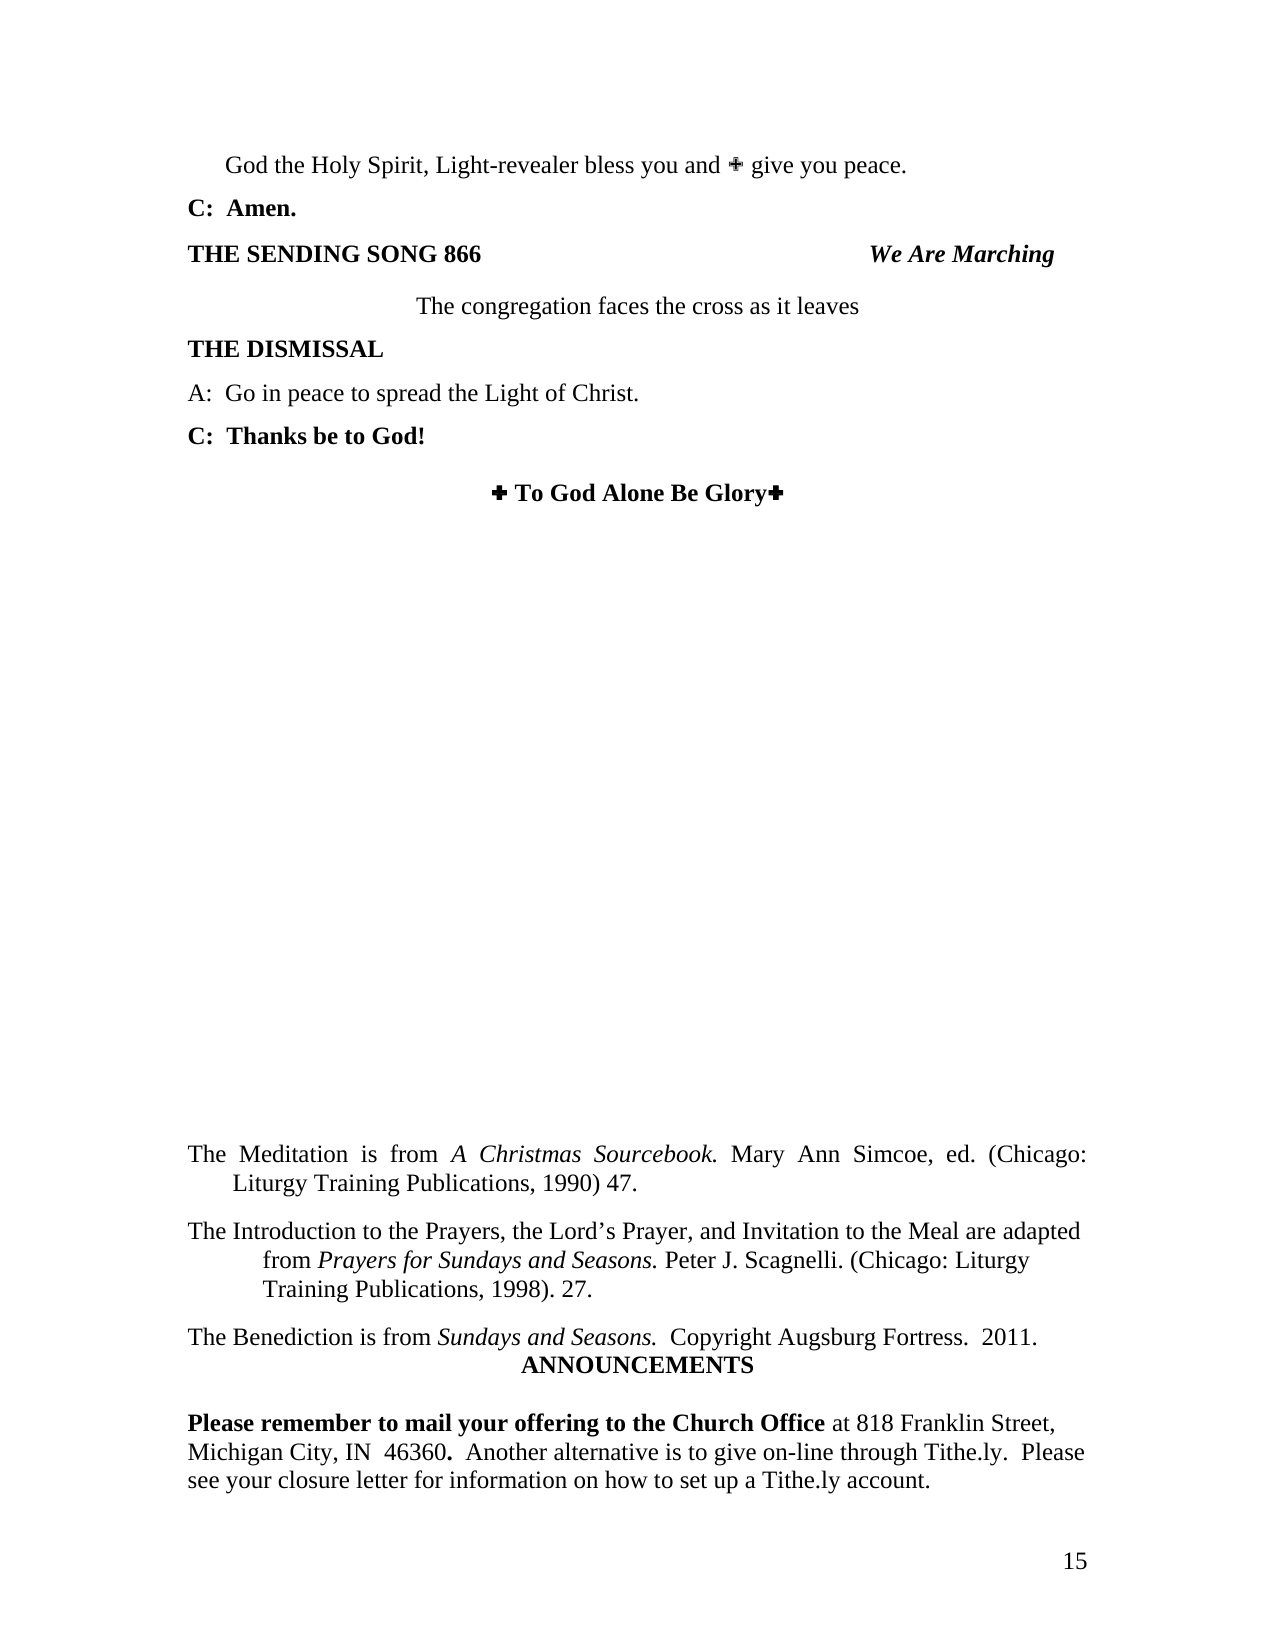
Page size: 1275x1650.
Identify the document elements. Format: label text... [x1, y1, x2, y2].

text The congregation faces the cross as it leaves [187, 291, 1087, 320]
text C: Amen. [187, 193, 1087, 222]
text from Prayers for Sundays and Seasons. Peter J. Scagnelli. (Chicago: Liturgy [187, 1245, 1087, 1274]
text ANNOUNCEMENTS [187, 1350, 1087, 1379]
text THE DISMISSAL [187, 334, 1087, 363]
text The Introduction to the Prayers, the Lord’s Prayer, and Invitation to the Meal are adapted [187, 1216, 1087, 1245]
text THE SENDING SONG 866 We Are Marching [187, 239, 1087, 267]
text To God Alone Be Glory [187, 478, 1087, 507]
text Training Publications, 1998). 27. [187, 1274, 1087, 1302]
text Please remember to mail your offering to the Church Office at 818 Franklin Street, Michigan City, IN 46360. Another alternative is to give on-line through Tithe.ly. Please see your closure letter for information on how to set up a Tithe.ly account. [187, 1408, 1087, 1494]
text C: Thanks be to God! [187, 421, 1087, 449]
text God the Holy Spirit, Light-revealer bless you and give you peace. [187, 150, 1087, 179]
text The Meditation is from A Christmas Sourcebook. Mary Ann Simcoe, ed. (Chicago: Liturgy Training Publications, 1990) 47. [187, 1139, 1087, 1197]
text The Benediction is from Sundays and Seasons. Copyright Augsburg Fortress. 2011. [187, 1322, 1087, 1350]
text A: Go in peace to spread the Light of Christ. [187, 378, 1087, 406]
